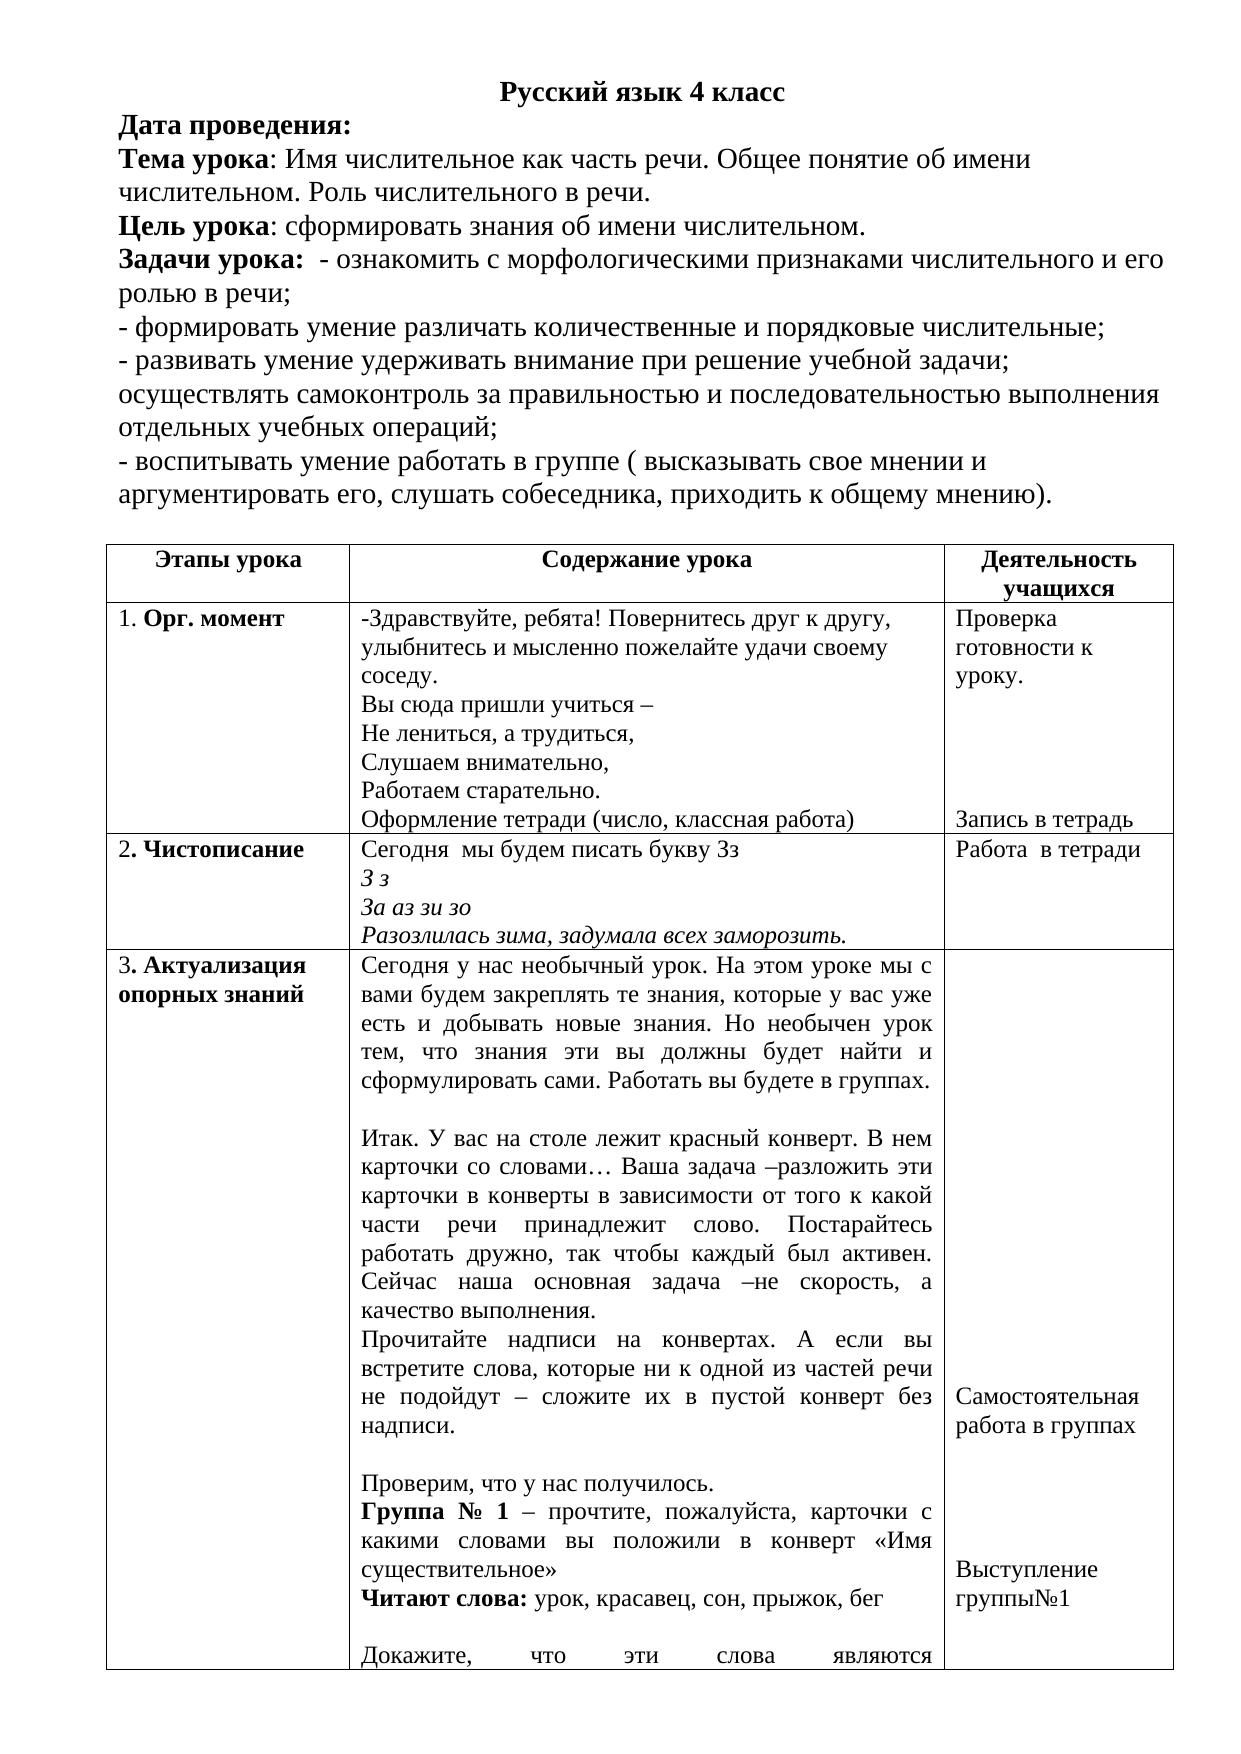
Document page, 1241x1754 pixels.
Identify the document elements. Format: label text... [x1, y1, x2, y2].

text Тема урока: Имя числительное как часть речи. Общее понятие об имени числительном. Роль числительного в речи. [118, 141, 1167, 208]
text Русский язык 4 класс [118, 74, 1167, 107]
text Цель урока: сформировать знания об имени числительном. [118, 208, 1167, 242]
text - формировать умение различать количественные и порядковые числительные; [118, 309, 1167, 342]
text - воспитывать умение работать в группе ( высказывать свое мнении и аргументировать его, слушать собеседника, приходить к общему мнению). [118, 443, 1167, 510]
text - развивать умение удерживать внимание при решение учебной задачи; осуществлять самоконтроль за правильностью и последовательностью выполнения отдельных учебных операций; [118, 342, 1167, 443]
text Дата проведения: [118, 107, 1167, 141]
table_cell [350, 950, 944, 1669]
table_cell Проверка готовности к уроку. Запись в тетрадь [945, 603, 1173, 833]
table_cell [107, 950, 349, 1669]
table_cell 2. Чистописание [107, 834, 349, 949]
table_header Содержание урока [350, 545, 944, 602]
table_cell 1. Орг. момент [107, 603, 349, 833]
text Задачи урока: - ознакомить с морфологическими признаками числительного и его ролью в речи; [118, 242, 1167, 309]
table_cell Сегодня мы будем писать букву Зз З з За аз зи зо Разозлилась зима, задумала всех заморозить. [350, 834, 944, 949]
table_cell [945, 950, 1173, 1669]
table_header Деятельность учащихся [945, 545, 1173, 602]
table_header Этапы урока [107, 545, 349, 602]
table_cell Работа в тетради [945, 834, 1173, 949]
table_cell -Здравствуйте, ребята! Повернитесь друг к другу, улыбнитесь и мысленно пожелайте удачи своему соседу. Вы сюда пришли учиться – Не лениться, а трудиться, Слушаем внимательно, Работаем старательно. Оформление тетради (число, классная работа) [350, 603, 944, 833]
